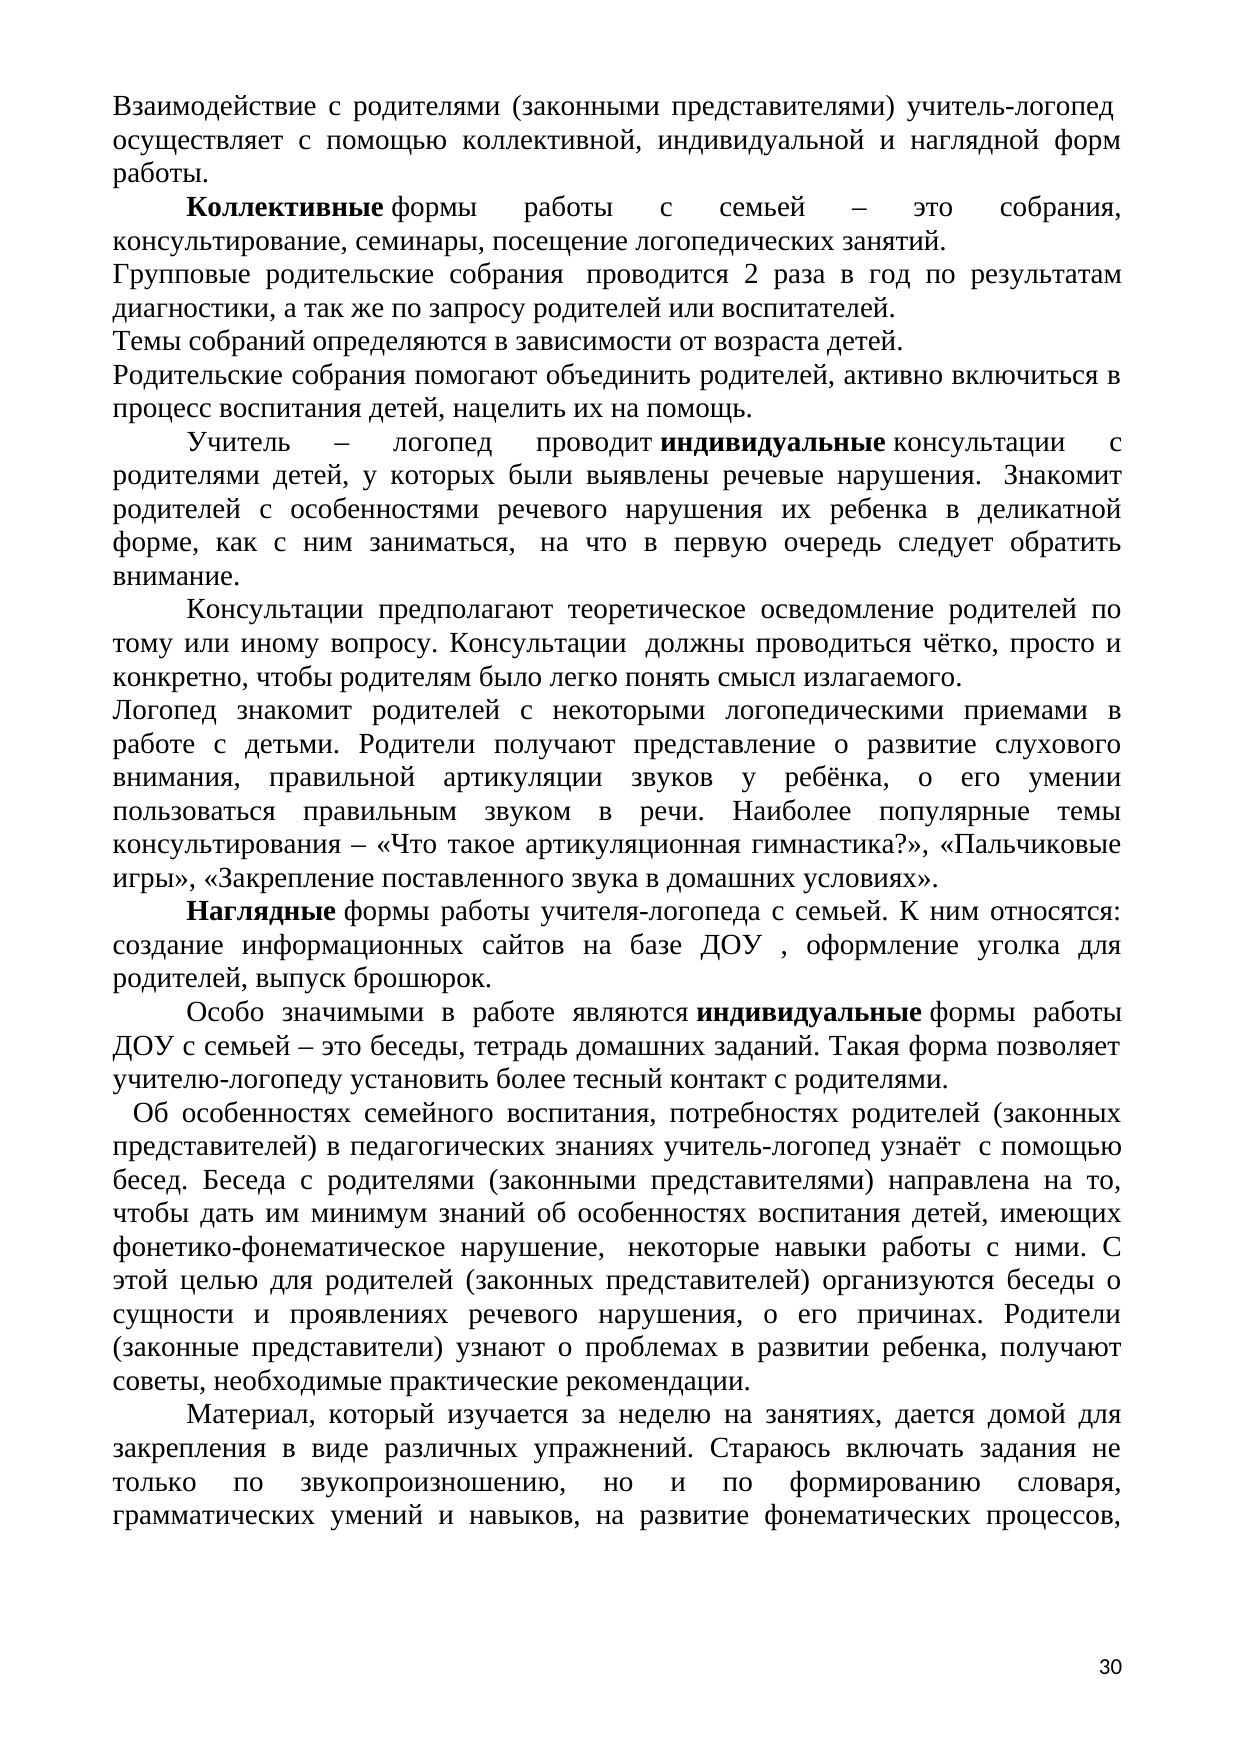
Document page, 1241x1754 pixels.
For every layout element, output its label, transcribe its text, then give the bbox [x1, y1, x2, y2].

text Групповые родительские собрания проводится 2 раза в год по результатам диагностики, а так же по запросу родителей или воспитателей. [112, 256, 1122, 323]
text Об особенностях семейного воспитания, потребностях родителей (законных представителей) в педагогических знаниях учитель-логопед узнаёт с помощью бесед. Беседа с родителями (законными представителями) направлена на то, чтобы дать им минимум знаний об особенностях воспитания детей, имеющих фонетико-фонематическое нарушение, некоторые навыки работы с ними. С этой целью для родителей (законных представителей) организуются беседы о сущности и проявлениях речевого нарушения, о его причинах. Родители (законные представители) узнают о проблемах в развитии ребенка, получают советы, необходимые практические рекомендации. [112, 1095, 1122, 1397]
text Логопед знакомит родителей с некоторыми логопедическими приемами в работе с детьми. Родители получают представление о развитие слухового внимания, правильной артикуляции звуков у ребёнка, о его умении пользоваться правильным звуком в речи. Наиболее популярные темы консультирования – «Что такое артикуляционная гимнастика?», «Пальчиковые игры», «Закрепление поставленного звука в домашних условиях». [112, 692, 1122, 893]
text Взаимодействие с родителями (законными представителями) учитель-логопед осуществляет с помощью коллективной, индивидуальной и наглядной форм работы. [112, 88, 1122, 189]
text Учитель – логопед проводит индивидуальные консультации с родителями детей, у которых были выявлены речевые нарушения. Знакомит родителей с особенностями речевого нарушения их ребенка в деликатной форме, как с ним заниматься, на что в первую очередь следует обратить внимание. [112, 424, 1122, 592]
text Особо значимыми в работе являются индивидуальные формы работы ДОУ с семьей – это беседы, тетрадь домашних заданий. Такая форма позволяет учителю-логопеду установить более тесный контакт с родителями. [112, 994, 1122, 1095]
text Родительские собрания помогают объединить родителей, активно включиться в процесс воспитания детей, нацелить их на помощь. [112, 357, 1122, 424]
text Консультации предполагают теоретическое осведомление родителей по тому или иному вопросу. Консультации должны проводиться чётко, просто и конкретно, чтобы родителям было легко понять смысл излагаемого. [112, 592, 1122, 692]
text Коллективные формы работы с семьей – это собрания, консультирование, семинары, посещение логопедических занятий. [112, 189, 1122, 256]
text Наглядные формы работы учителя-логопеда с семьей. К ним относятся: создание информационных сайтов на базе ДОУ , оформление уголка для родителей, выпуск брошюрок. [112, 893, 1122, 994]
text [112, 1397, 1122, 1531]
text Темы собраний определяются в зависимости от возраста детей. [112, 323, 1122, 357]
